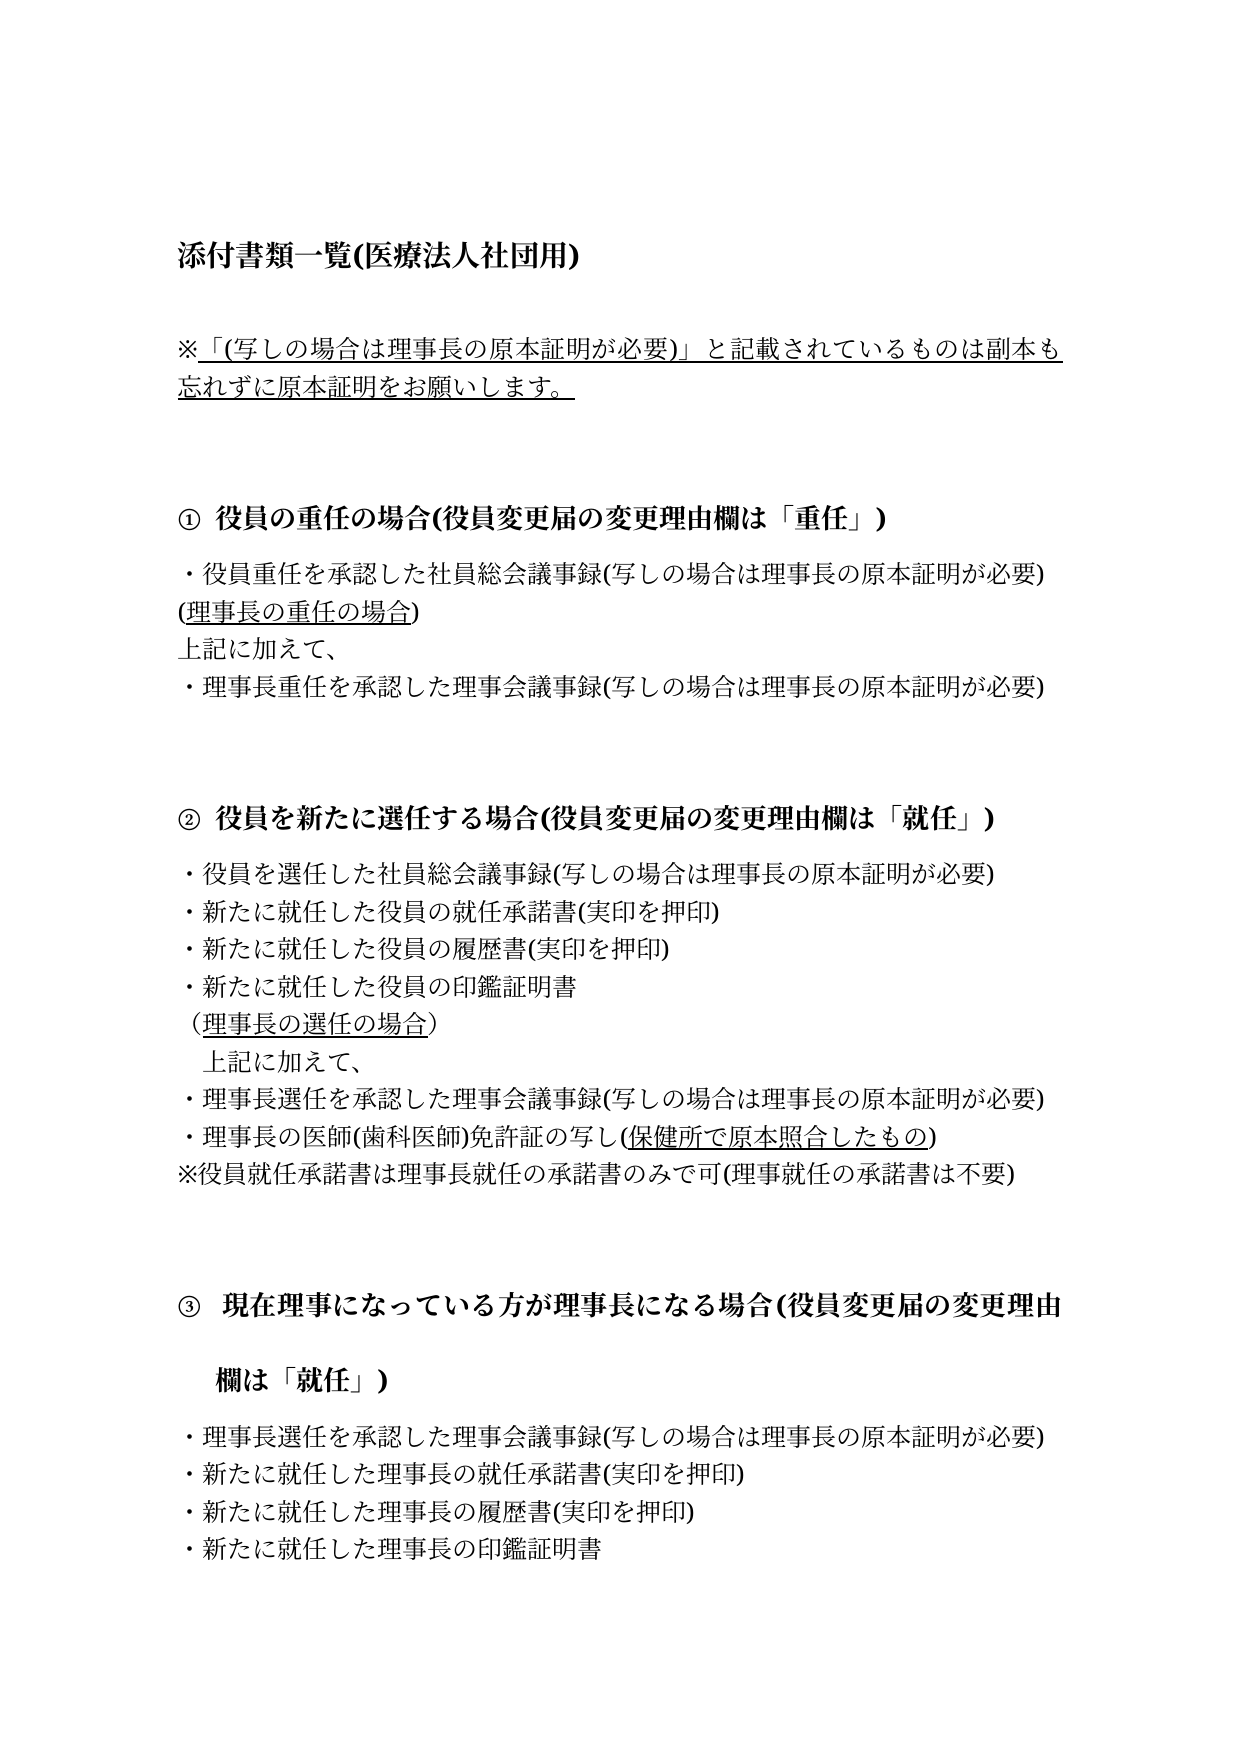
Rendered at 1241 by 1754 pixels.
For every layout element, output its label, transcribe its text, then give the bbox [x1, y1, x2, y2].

text ※役員就任承諾書は理事長就任の承諾書のみで可(理事就任の承諾書は不要) [177, 1154, 1063, 1192]
text ・新たに就任した役員の印鑑証明書 [177, 967, 1063, 1004]
text ・新たに就任した役員の履歴書(実印を押印) [177, 929, 1063, 967]
text 上記に加えて、 [177, 1042, 1063, 1079]
list 現在理事になっている方が理事長になる場合(役員変更届の変更理由欄は「就任」) [177, 1267, 1063, 1417]
list 役員の重任の場合(役員変更届の変更理由欄は「重任」) [177, 479, 1063, 554]
text ・役員を選任した社員総会議事録(写しの場合は理事長の原本証明が必要) [177, 854, 1063, 892]
text ・新たに就任した理事長の履歴書(実印を押印) [177, 1492, 1063, 1529]
text ・新たに就任した理事長の就任承諾書(実印を押印) [177, 1454, 1063, 1492]
text ・役員重任を承認した社員総会議事録(写しの場合は理事長の原本証明が必要) [177, 554, 1063, 592]
text 上記に加えて、 [177, 629, 1063, 667]
text (理事長の重任の場合) [177, 592, 1063, 629]
text ・理事長重任を承認した理事会議事録(写しの場合は理事長の原本証明が必要) [177, 667, 1063, 704]
text ・新たに就任した役員の就任承諾書(実印を押印) [177, 892, 1063, 929]
text 添付書類一覧(医療法人社団用) [177, 217, 1063, 292]
text ・理事長選任を承認した理事会議事録(写しの場合は理事長の原本証明が必要) [177, 1079, 1063, 1117]
list 役員を新たに選任する場合(役員変更届の変更理由欄は「就任」) [177, 779, 1063, 854]
text ・理事長選任を承認した理事会議事録(写しの場合は理事長の原本証明が必要) [177, 1417, 1063, 1454]
text ・新たに就任した理事長の印鑑証明書 [177, 1529, 1063, 1567]
text ・理事長の医師(歯科医師)免許証の写し(保健所で原本照合したもの) [177, 1117, 1063, 1154]
text （理事長の選任の場合） [177, 1004, 1063, 1042]
text ※「(写しの場合は理事長の原本証明が必要)」と記載されているものは副本も忘れずに原本証明をお願いします。 [177, 329, 1063, 404]
